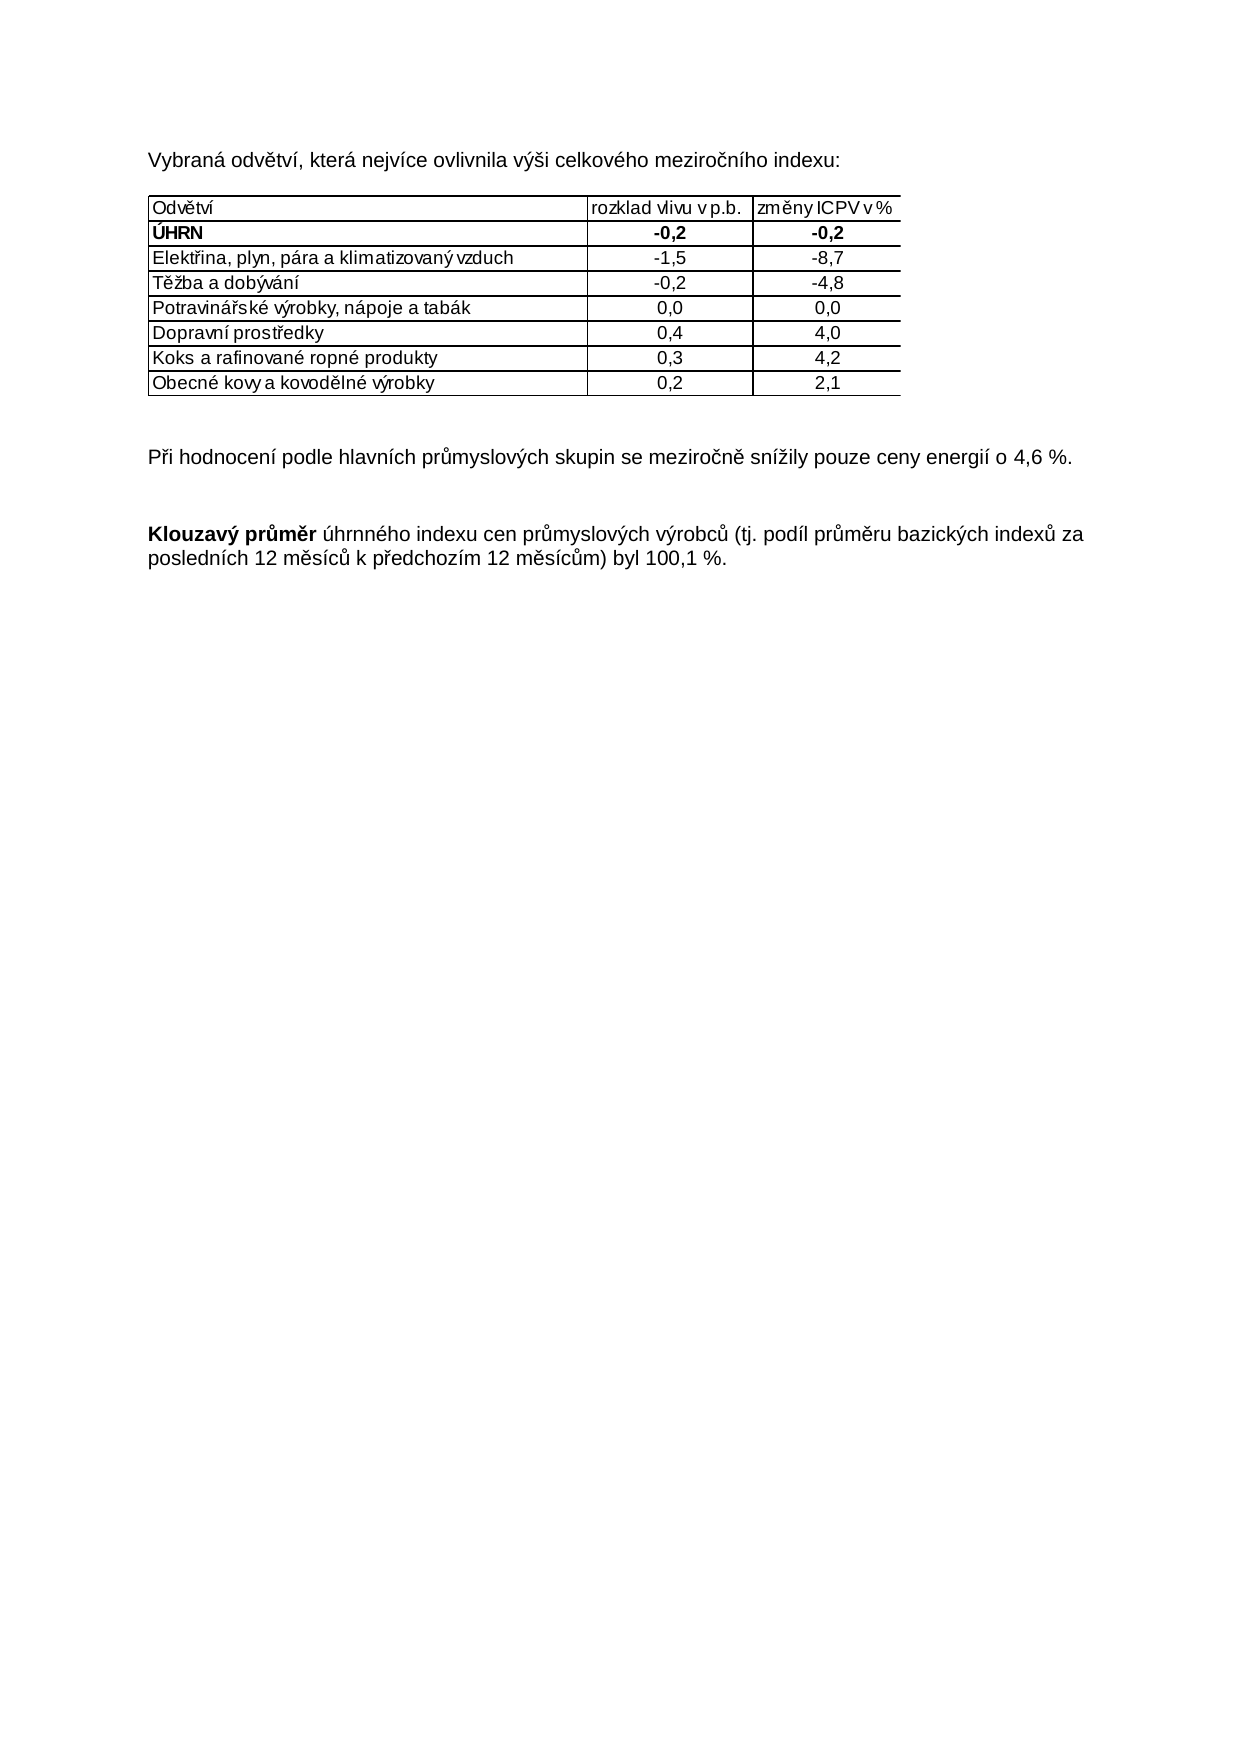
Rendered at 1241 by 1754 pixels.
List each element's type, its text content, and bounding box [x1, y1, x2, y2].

text Klouzavý průměr úhrnného indexu cen průmyslových výrobců (tj. podíl průměru bazických indexů za posledních 12 měsíců k předchozím 12 měsícům) byl 100,1 %. [148, 522, 1093, 570]
text Při hodnocení podle hlavních průmyslových skupin se meziročně snížily pouze ceny energií o 4,6 %. [148, 445, 1093, 469]
text Vybraná odvětví, která nejvíce ovlivnila výši celkového meziročního indexu: [148, 148, 1093, 172]
